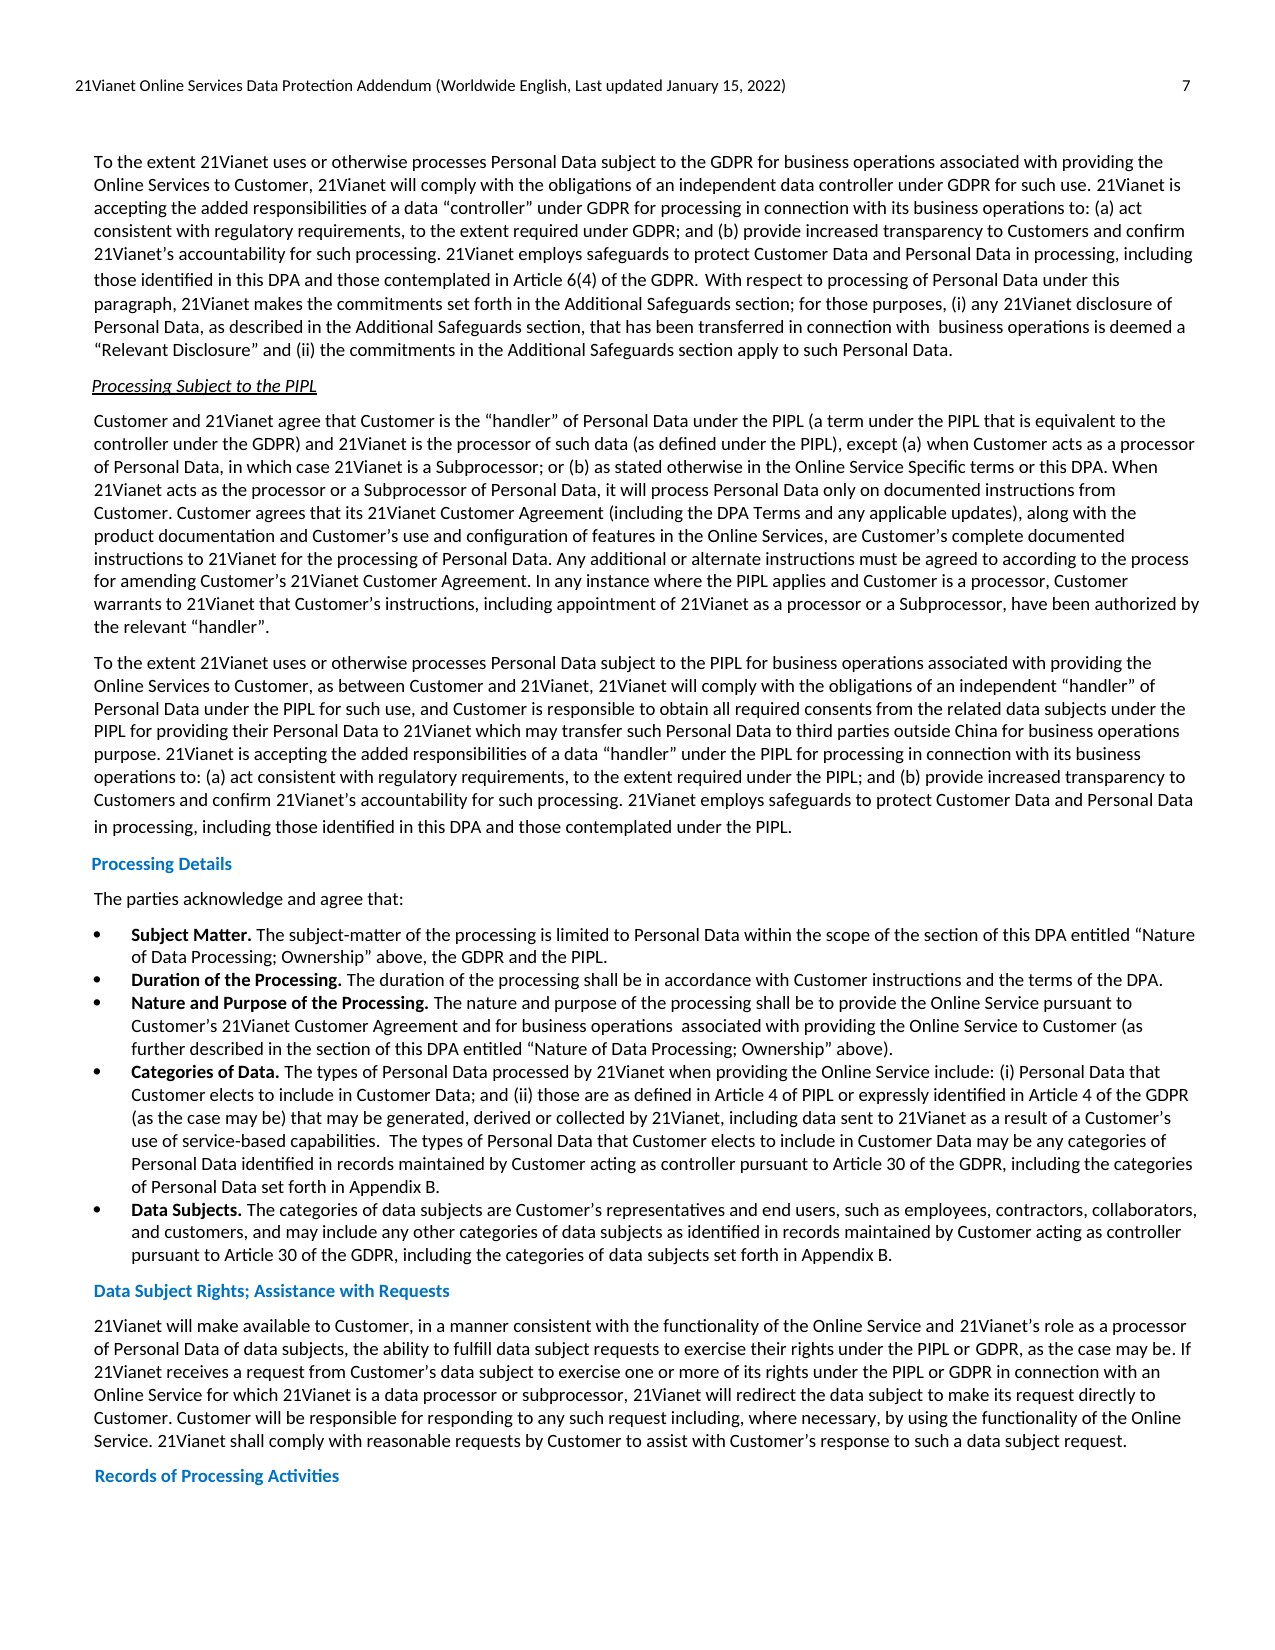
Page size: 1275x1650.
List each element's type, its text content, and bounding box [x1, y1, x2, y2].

text The parties acknowledge and agree that: [94, 887, 1200, 910]
text Records of Processing Activities [94, 1464, 1200, 1487]
list Nature and Purpose of the Processing. The nature and purpose of the processing shall be to provide the Online Service pursuant to Customer’s 21Vianet Customer Agreement and for business operations associated with providing the Online Service to Customer (as further described in the section of this DPA entitled “Nature of Data Processing; Ownership” above). [94, 991, 1200, 1060]
text To the extent 21Vianet uses or otherwise processes Personal Data subject to the PIPL for business operations associated with providing the Online Services to Customer, as between Customer and 21Vianet, 21Vianet will comply with the obligations of an independent “handler” of Personal Data under the PIPL for such use, and Customer is responsible to obtain all required consents from the related data subjects under the PIPL for providing their Personal Data to 21Vianet which may transfer such Personal Data to third parties outside China for business operations purpose. 21Vianet is accepting the added responsibilities of a data “handler” under the PIPL for processing in connection with its business operations to: (a) act consistent with regulatory requirements, to the extent required under the PIPL; and (b) provide increased transparency to Customers and confirm 21Vianet’s accountability for such processing. 21Vianet employs safeguards to protect Customer Data and Personal Data in processing, including those identified in this DPA and those contemplated under the PIPL. [94, 651, 1200, 839]
list Data Subjects. The categories of data subjects are Customer’s representatives and end users, such as employees, contractors, collaborators, and customers, and may include any other categories of data subjects as identified in records maintained by Customer acting as controller pursuant to Article 30 of the GDPR, including the categories of data subjects set forth in Appendix B. [94, 1198, 1200, 1266]
list Categories of Data. The types of Personal Data processed by 21Vianet when providing the Online Service include: (i) Personal Data that Customer elects to include in Customer Data; and (ii) those are as defined in Article 4 of PIPL or expressly identified in Article 4 of the GDPR (as the case may be) that may be generated, derived or collected by 21Vianet, including data sent to 21Vianet as a result of a Customer’s use of service-based capabilities. The types of Personal Data that Customer elects to include in Customer Data may be any categories of Personal Data identified in records maintained by Customer acting as controller pursuant to Article 30 of the GDPR, including the categories of Personal Data set forth in Appendix B. [94, 1060, 1200, 1198]
text Processing Details [91, 852, 1200, 875]
text Data Subject Rights; Assistance with Requests [94, 1279, 1200, 1302]
text To the extent 21Vianet uses or otherwise processes Personal Data subject to the GDPR for business operations associated with providing the Online Services to Customer, 21Vianet will comply with the obligations of an independent data controller under GDPR for such use. 21Vianet is accepting the added responsibilities of a data “controller” under GDPR for processing in connection with its business operations to: (a) act consistent with regulatory requirements, to the extent required under GDPR; and (b) provide increased transparency to Customers and confirm 21Vianet’s accountability for such processing. 21Vianet employs safeguards to protect Customer Data and Personal Data in processing, including those identified in this DPA and those contemplated in Article 6(4) of the GDPR. With respect to processing of Personal Data under this paragraph, 21Vianet makes the commitments set forth in the Additional Safeguards section; for those purposes, (i) any 21Vianet disclosure of Personal Data, as described in the Additional Safeguards section, that has been transferred in connection with business operations is deemed a “Relevant Disclosure” and (ii) the commitments in the Additional Safeguards section apply to such Personal Data. [94, 150, 1200, 361]
list Subject Matter. The subject-matter of the processing is limited to Personal Data within the scope of the section of this DPA entitled “Nature of Data Processing; Ownership” above, the GDPR and the PIPL. [94, 923, 1200, 968]
list Duration of the Processing. The duration of the processing shall be in accordance with Customer instructions and the terms of the DPA. [94, 968, 1200, 991]
text Customer and 21Vianet agree that Customer is the “handler” of Personal Data under the PIPL (a term under the PIPL that is equivalent to the controller under the GDPR) and 21Vianet is the processor of such data (as defined under the PIPL), except (a) when Customer acts as a processor of Personal Data, in which case 21Vianet is a Subprocessor; or (b) as stated otherwise in the Online Service Specific terms or this DPA. When 21Vianet acts as the processor or a Subprocessor of Personal Data, it will process Personal Data only on documented instructions from Customer. Customer agrees that its 21Vianet Customer Agreement (including the DPA Terms and any applicable updates), along with the product documentation and Customer’s use and configuration of features in the Online Services, are Customer’s complete documented instructions to 21Vianet for the processing of Personal Data. Any additional or alternate instructions must be agreed to according to the process for amending Customer’s 21Vianet Customer Agreement. In any instance where the PIPL applies and Customer is a processor, Customer warrants to 21Vianet that Customer’s instructions, including appointment of 21Vianet as a processor or a Subprocessor, have been authorized by the relevant “handler”. [94, 409, 1200, 638]
text 21Vianet will make available to Customer, in a manner consistent with the functionality of the Online Service and 21Vianet’s role as a processor of Personal Data of data subjects, the ability to fulfill data subject requests to exercise their rights under the PIPL or GDPR, as the case may be. If 21Vianet receives a request from Customer’s data subject to exercise one or more of its rights under the PIPL or GDPR in connection with an Online Service for which 21Vianet is a data processor or subprocessor, 21Vianet will redirect the data subject to make its request directly to Customer. Customer will be responsible for responding to any such request including, where necessary, by using the functionality of the Online Service. 21Vianet shall comply with reasonable requests by Customer to assist with Customer’s response to such a data subject request. [94, 1314, 1200, 1452]
text Processing Subject to the PIPL [91, 374, 1200, 397]
